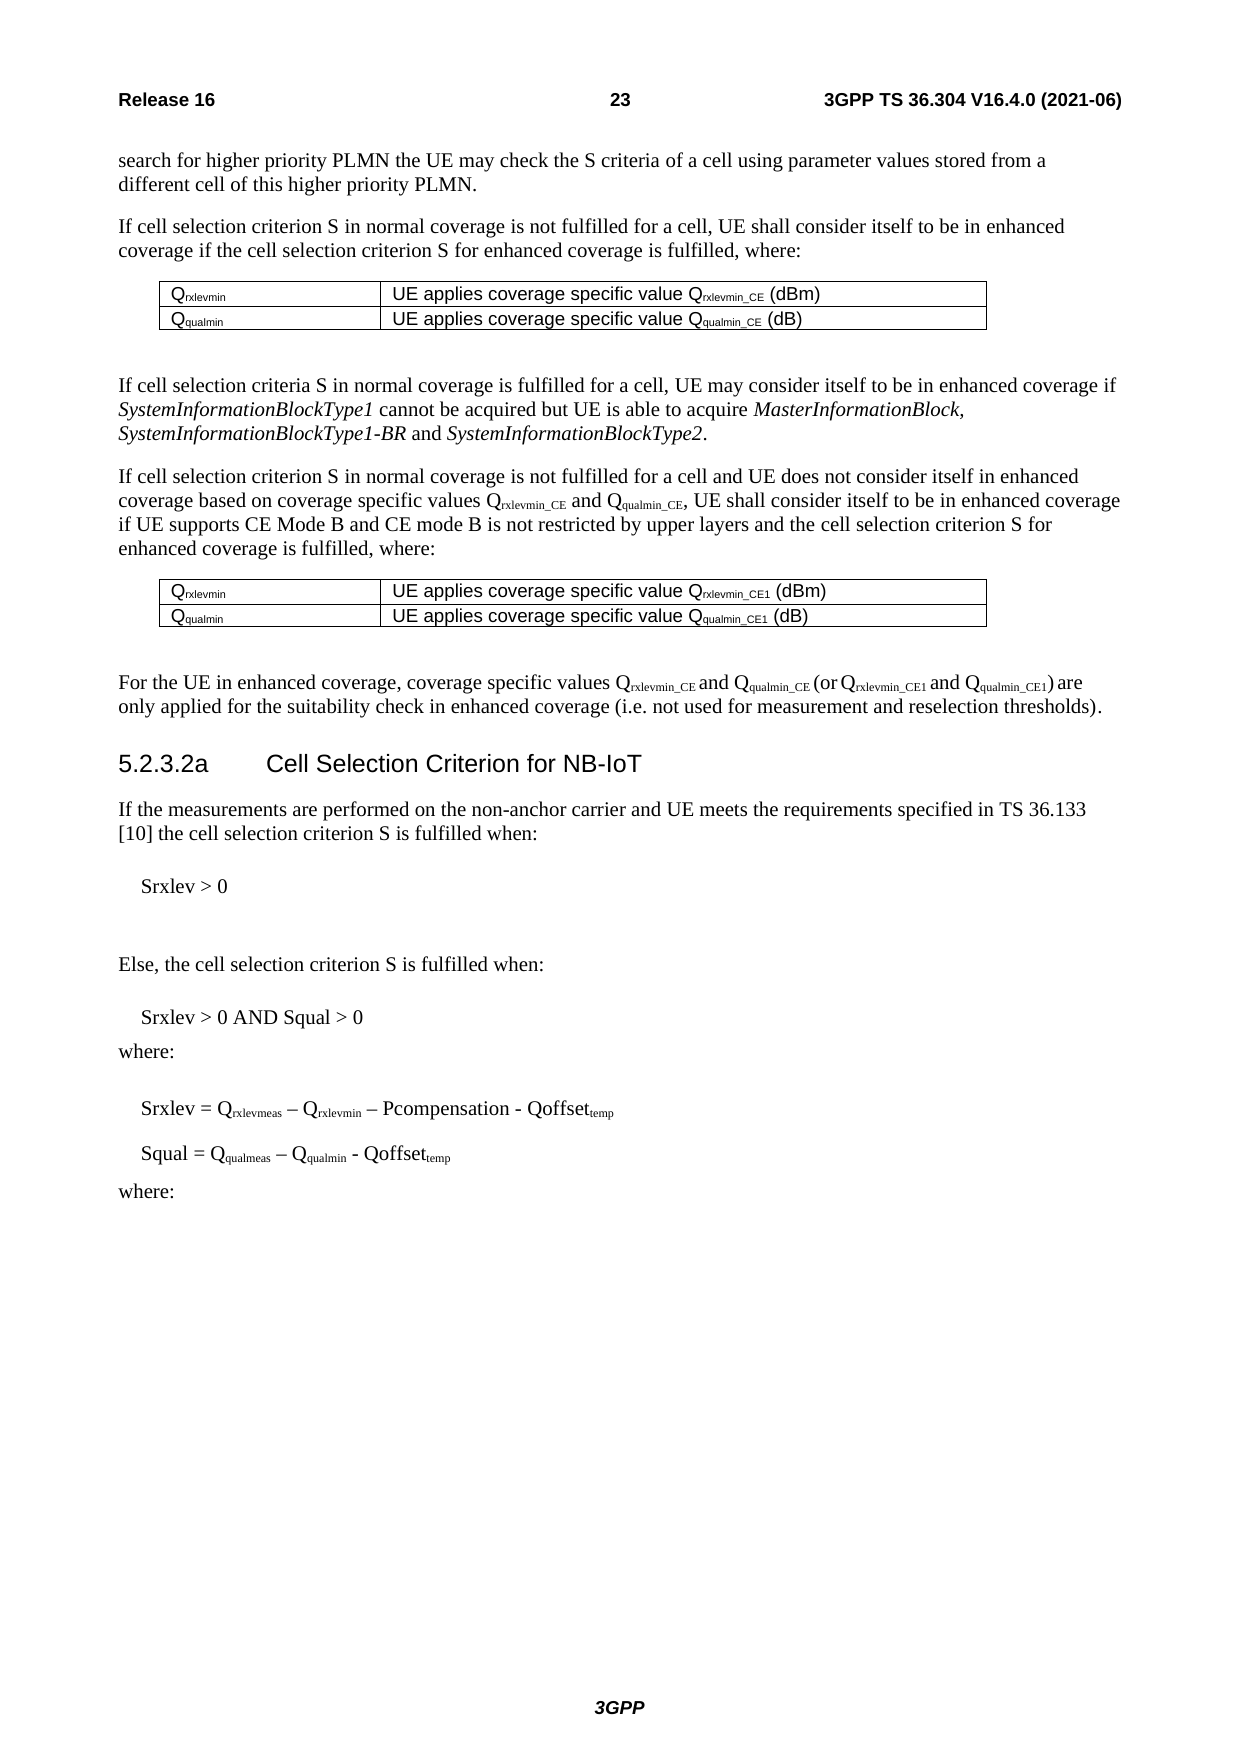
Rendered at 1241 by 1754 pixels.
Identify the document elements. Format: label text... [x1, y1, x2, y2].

subtitle 5.2.3.2a Cell Selection Criterion for NB-IoT [118, 749, 1122, 778]
text Else, the cell selection criterion S is fulfilled when: [118, 952, 1122, 976]
table_header Srxlev > 0 AND Squal > 0 [129, 994, 424, 1039]
text If cell selection criterion S in normal coverage is not fulfilled for a cell, UE shall consider itself to be in enhanced coverage if the cell selection criterion S for enhanced coverage is fulfilled, where: [118, 214, 1122, 262]
table_cell Qqualmin [160, 307, 380, 329]
table_header Srxlev = Qrxlevmeas – Qrxlevmin – Pcompensation - Qoffsettemp Squal = Qqualmeas – Qqualmin - Qoffsettemp [129, 1082, 776, 1179]
text where: [118, 1179, 1122, 1203]
table_cell UE applies coverage specific value Qqualmin_CE1 (dB) [381, 605, 986, 626]
table_header Srxlev > 0 [129, 864, 424, 909]
table_cell UE applies coverage specific value Qqualmin_CE (dB) [381, 307, 986, 329]
table_header Qrxlevmin [160, 282, 380, 306]
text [118, 147, 1122, 196]
table_header UE applies coverage specific value Qrxlevmin_CE1 (dBm) [381, 580, 986, 604]
text If cell selection criterion S in normal coverage is not fulfilled for a cell and UE does not consider itself in enhanced coverage based on coverage specific values Qrxlevmin_CE and Qqualmin_CE, UE shall consider itself to be in enhanced coverage if UE supports CE Mode B and CE mode B is not restricted by upper layers and the cell selection criterion S for enhanced coverage is fulfilled, where: [118, 464, 1122, 560]
table_header UE applies coverage specific value Qrxlevmin_CE (dBm) [381, 282, 986, 306]
table_header Qrxlevmin [160, 580, 380, 604]
text If cell selection criteria S in normal coverage is fulfilled for a cell, UE may consider itself to be in enhanced coverage if SystemInformationBlockType1 cannot be acquired but UE is able to acquire MasterInformationBlock, SystemInformationBlockType1-BR and SystemInformationBlockType2. [118, 373, 1122, 445]
table_cell Qqualmin [160, 605, 380, 626]
text For the UE in enhanced coverage, coverage specific values Qrxlevmin_CE and Qqualmin_CE (or Qrxlevmin_CE1 and Qqualmin_CE1) are only applied for the suitability check in enhanced coverage (i.e. not used for measurement and reselection thresholds). [118, 670, 1122, 718]
text If the measurements are performed on the non-anchor carrier and UE meets the requirements specified in TS 36.133 [10] the cell selection criterion S is fulfilled when: [118, 797, 1122, 845]
text where: [118, 1039, 1122, 1063]
